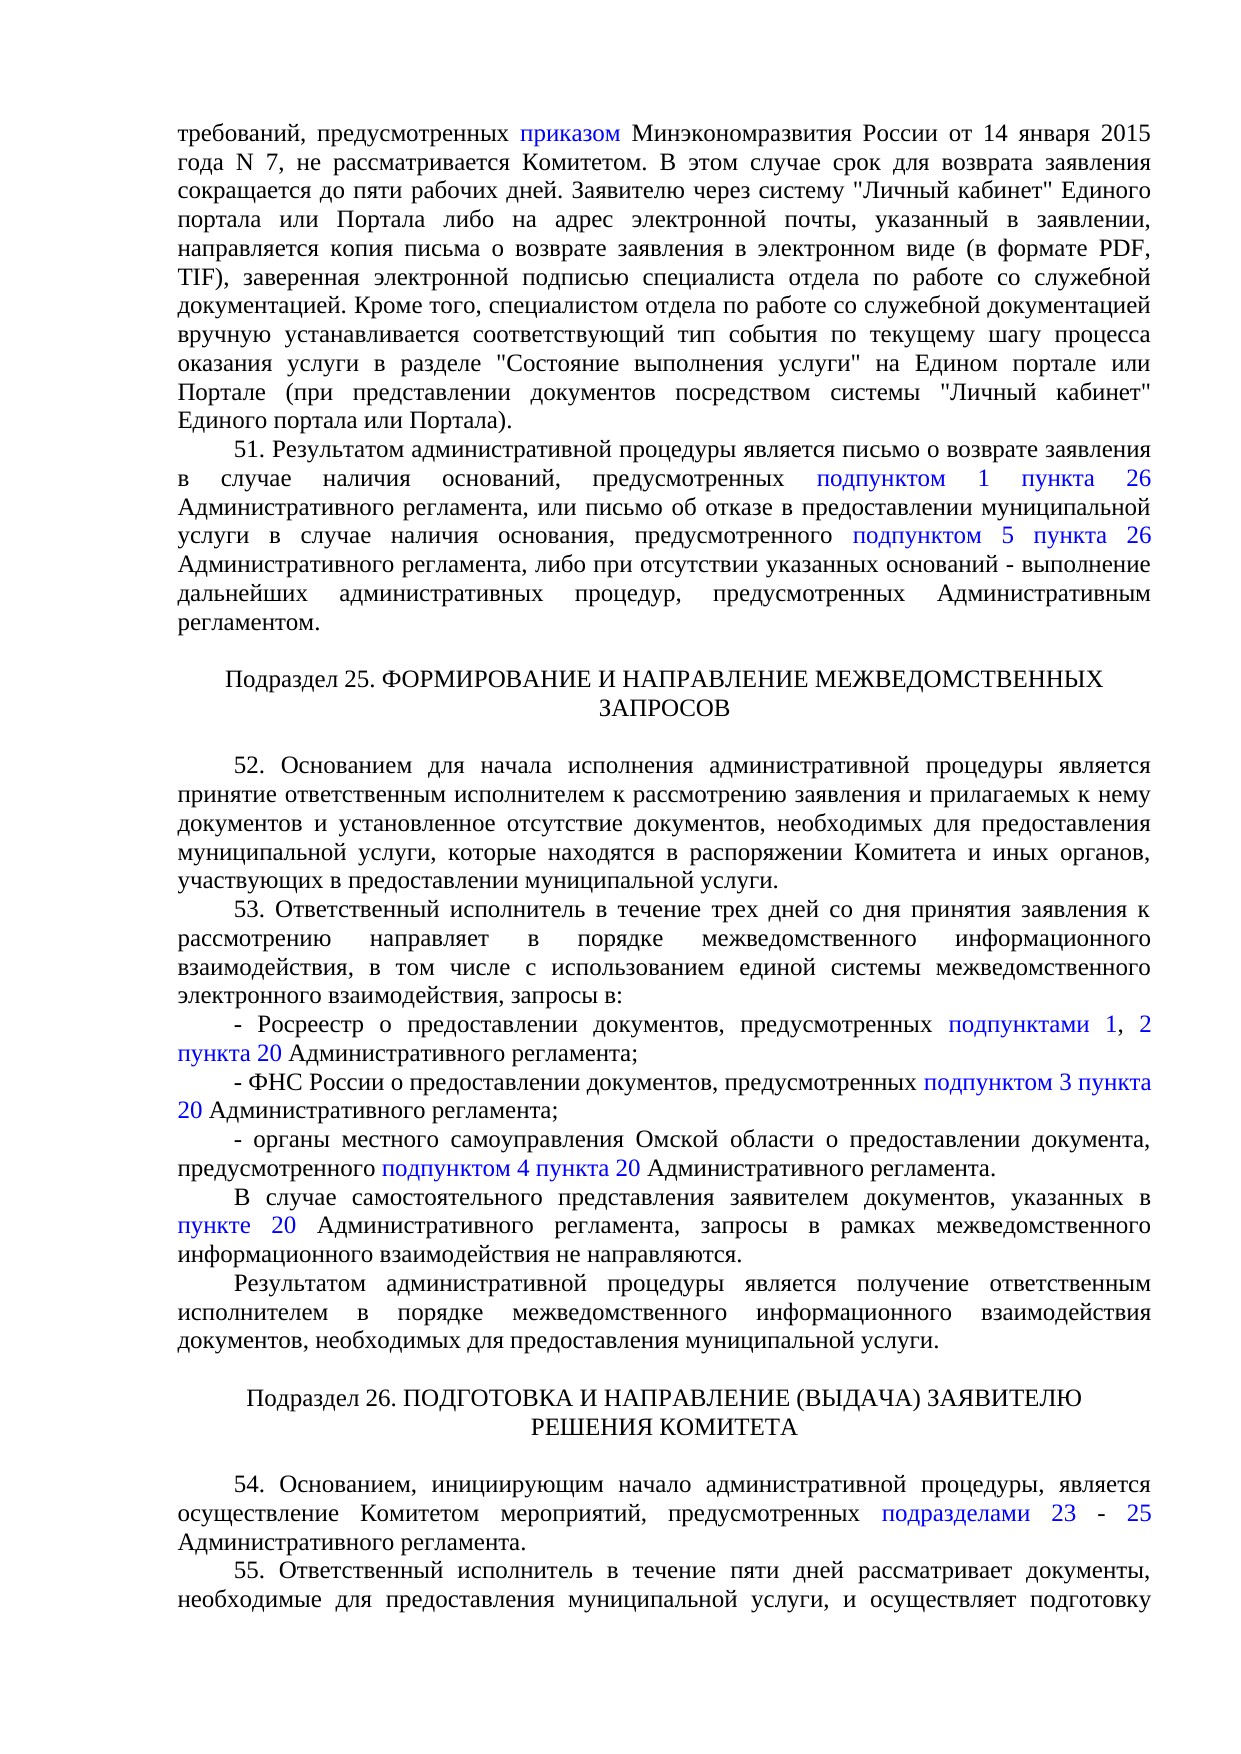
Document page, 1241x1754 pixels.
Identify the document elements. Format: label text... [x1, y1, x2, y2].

text РЕШЕНИЯ КОМИТЕТА [177, 1412, 1152, 1441]
text 52. Основанием для начала исполнения административной процедуры является принятие ответственным исполнителем к рассмотрению заявления и прилагаемых к нему документов и установленное отсутствие документов, необходимых для предоставления муниципальной услуги, которые находятся в распоряжении Комитета и иных органов, участвующих в предоставлении муниципальной услуги. [177, 751, 1152, 894]
text В случае самостоятельного представления заявителем документов, указанных в пункте 20 Административного регламента, запросы в рамках межведомственного информационного взаимодействия не направляются. [177, 1182, 1152, 1268]
text ЗАПРОСОВ [177, 693, 1152, 722]
text Подраздел 25. ФОРМИРОВАНИЕ И НАПРАВЛЕНИЕ МЕЖВЕДОМСТВЕННЫХ [177, 664, 1152, 693]
text - ФНС России о предоставлении документов, предусмотренных подпунктом 3 пункта 20 Административного регламента; [177, 1067, 1152, 1124]
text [177, 118, 1152, 434]
text 53. Ответственный исполнитель в течение трех дней со дня принятия заявления к рассмотрению направляет в порядке межведомственного информационного взаимодействия, в том числе с использованием единой системы межведомственного электронного взаимодействия, запросы в: [177, 894, 1152, 1009]
text Результатом административной процедуры является получение ответственным исполнителем в порядке межведомственного информационного взаимодействия документов, необходимых для предоставления муниципальной услуги. [177, 1268, 1152, 1354]
text 54. Основанием, инициирующим начало административной процедуры, является осуществление Комитетом мероприятий, предусмотренных подразделами 23 - 25 Административного регламента. [177, 1469, 1152, 1556]
text 51. Результатом административной процедуры является письмо о возврате заявления в случае наличия оснований, предусмотренных подпунктом 1 пункта 26 Административного регламента, или письмо об отказе в предоставлении муниципальной услуги в случае наличия основания, предусмотренного подпунктом 5 пункта 26 Административного регламента, либо при отсутствии указанных оснований - выполнение дальнейших административных процедур, предусмотренных Административным регламентом. [177, 434, 1152, 636]
text - Росреестр о предоставлении документов, предусмотренных подпунктами 1, 2 пункта 20 Административного регламента; [177, 1009, 1152, 1067]
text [177, 1556, 1152, 1613]
text - органы местного самоуправления Омской области о предоставлении документа, предусмотренного подпунктом 4 пункта 20 Административного регламента. [177, 1124, 1152, 1182]
text Подраздел 26. ПОДГОТОВКА И НАПРАВЛЕНИЕ (ВЫДАЧА) ЗАЯВИТЕЛЮ [177, 1383, 1152, 1412]
